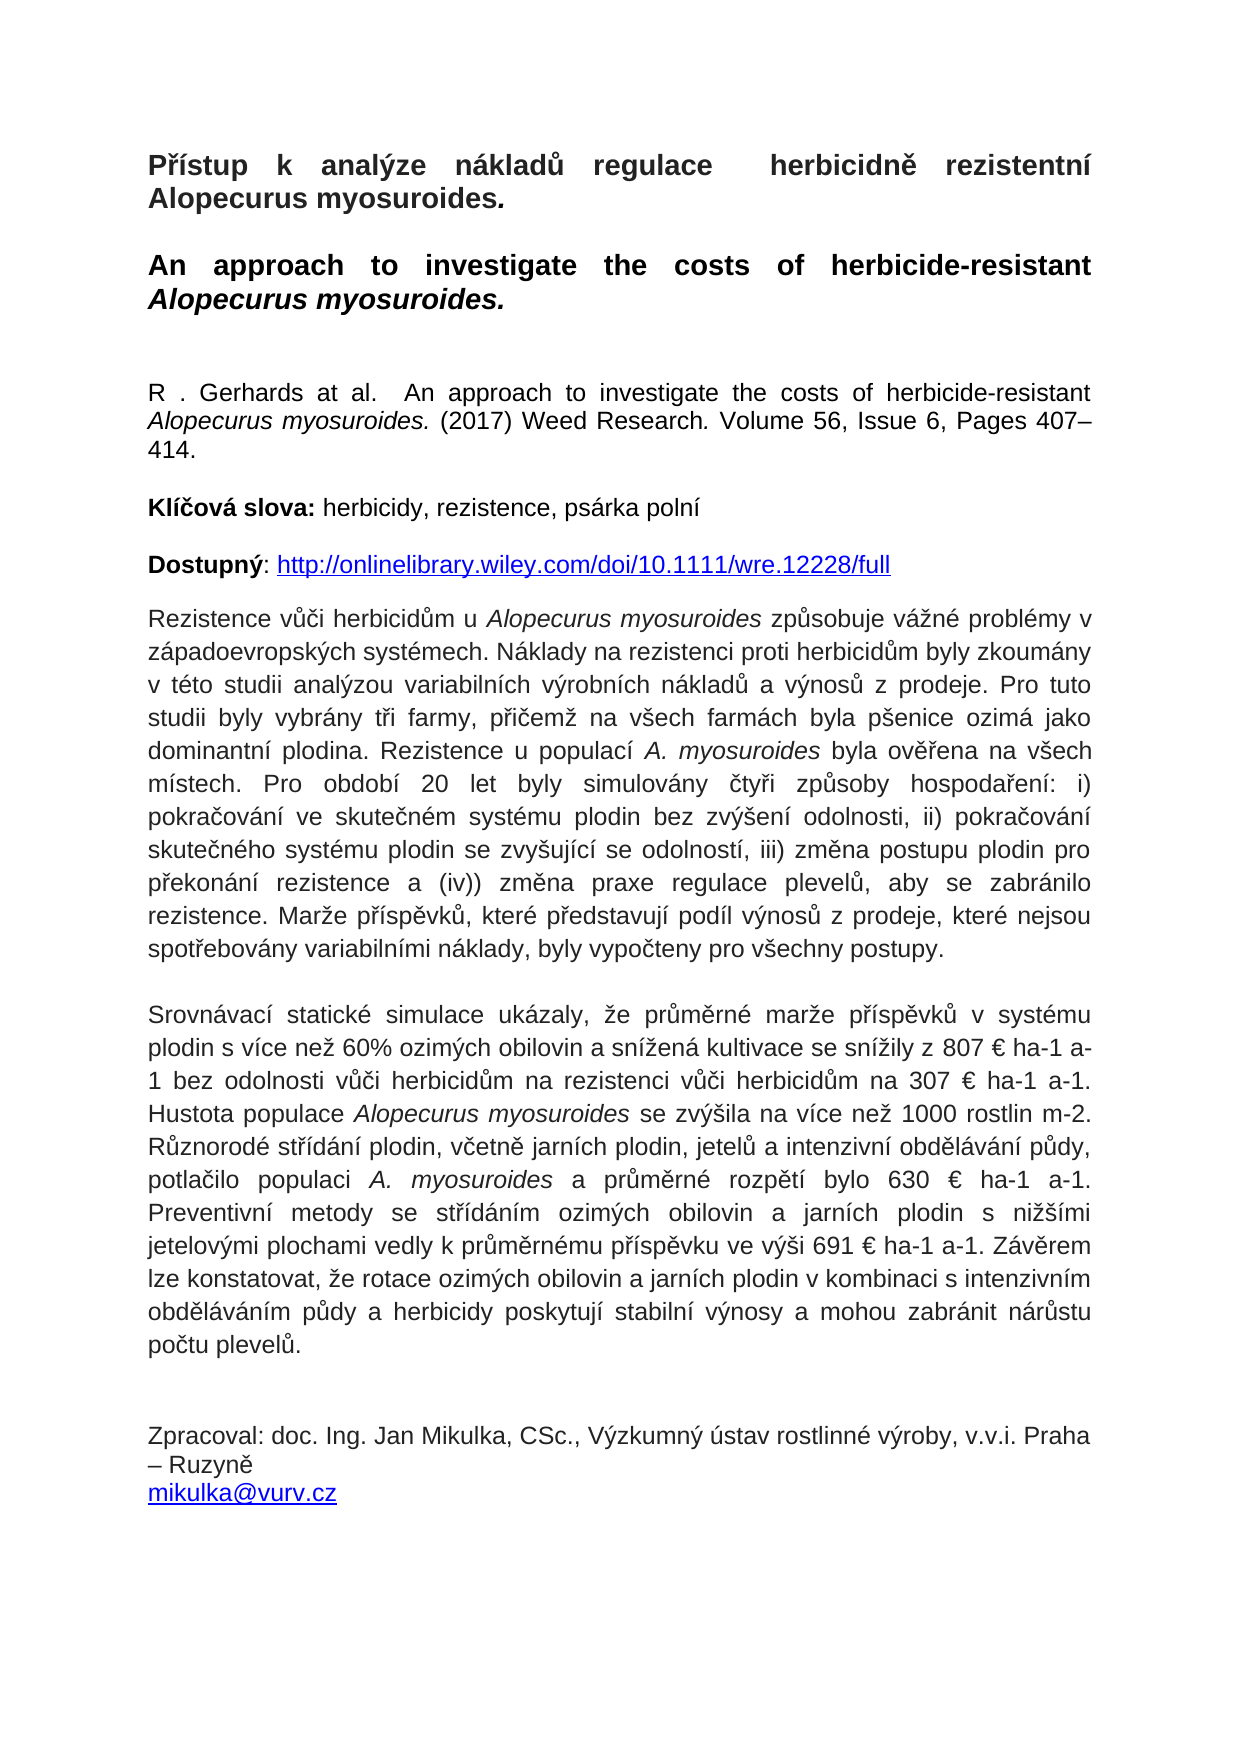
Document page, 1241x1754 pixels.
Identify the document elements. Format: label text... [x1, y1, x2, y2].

text Rezistence vůči herbicidům u Alopecurus myosuroides způsobuje vážné problémy v západoevropských systémech. Náklady na rezistenci proti herbicidům byly zkoumány v této studii analýzou variabilních výrobních nákladů a výnosů z prodeje. Pro tuto studii byly vybrány tři farmy, přičemž na všech farmách byla pšenice ozimá jako dominantní plodina. Rezistence u populací A. myosuroides byla ověřena na všech místech. Pro období 20 let byly simulovány čtyři způsoby hospodaření: i) pokračování ve skutečném systému plodin bez zvýšení odolnosti, ii) pokračování skutečného systému plodin se zvyšující se odolností, iii) změna postupu plodin pro překonání rezistence a (iv)) změna praxe regulace plevelů, aby se zabránilo rezistence. Marže příspěvků, které představují podíl výnosů z prodeje, které nejsou spotřebovány variabilními náklady, byly vypočteny pro všechny postupy. [148, 604, 1093, 963]
text mikulka@vurv.cz [148, 1478, 1093, 1507]
text Klíčová slova: herbicidy, rezistence, psárka polní [148, 493, 1093, 521]
text Zpracoval: doc. Ing. Jan Mikulka, CSc., Výzkumný ústav rostlinné výroby, v.v.i. Praha – Ruzyně [148, 1421, 1093, 1478]
text Přístup k analýze nákladů regulace herbicidně rezistentní Alopecurus myosuroides. [148, 148, 1093, 215]
text Dostupný: http://onlinelibrary.wiley.com/doi/10.1111/wre.12228/full [148, 550, 1093, 579]
text R . Gerhards at al. An approach to investigate the costs of herbicide-resistant Alopecurus myosuroides. (2017) Weed Research. Volume 56, Issue 6, Pages 407–414. [148, 378, 1093, 464]
text Srovnávací statické simulace ukázaly, že průměrné marže příspěvků v systému plodin s více než 60% ozimých obilovin a snížená kultivace se snížily z 807 € ha-1 a-1 bez odolnosti vůči herbicidům na rezistenci vůči herbicidům na 307 € ha-1 a-1. Hustota populace Alopecurus myosuroides se zvýšila na více než 1000 rostlin m-2. Různorodé střídání plodin, včetně jarních plodin, jetelů a intenzivní obdělávání půdy, potlačilo populaci A. myosuroides a průměrné rozpětí bylo 630 € ha-1 a-1. Preventivní metody se střídáním ozimých obilovin a jarních plodin s nižšími jetelovými plochami vedly k průměrnému příspěvku ve výši 691 € ha-1 a-1. Závěrem lze konstatovat, že rotace ozimých obilovin a jarních plodin v kombinaci s intenzivním obděláváním půdy a herbicidy poskytují stabilní výnosy a mohou zabránit nárůstu počtu plevelů. [148, 1000, 1093, 1359]
text An approach to investigate the costs of herbicide-resistant Alopecurus myosuroides. [148, 248, 1093, 315]
